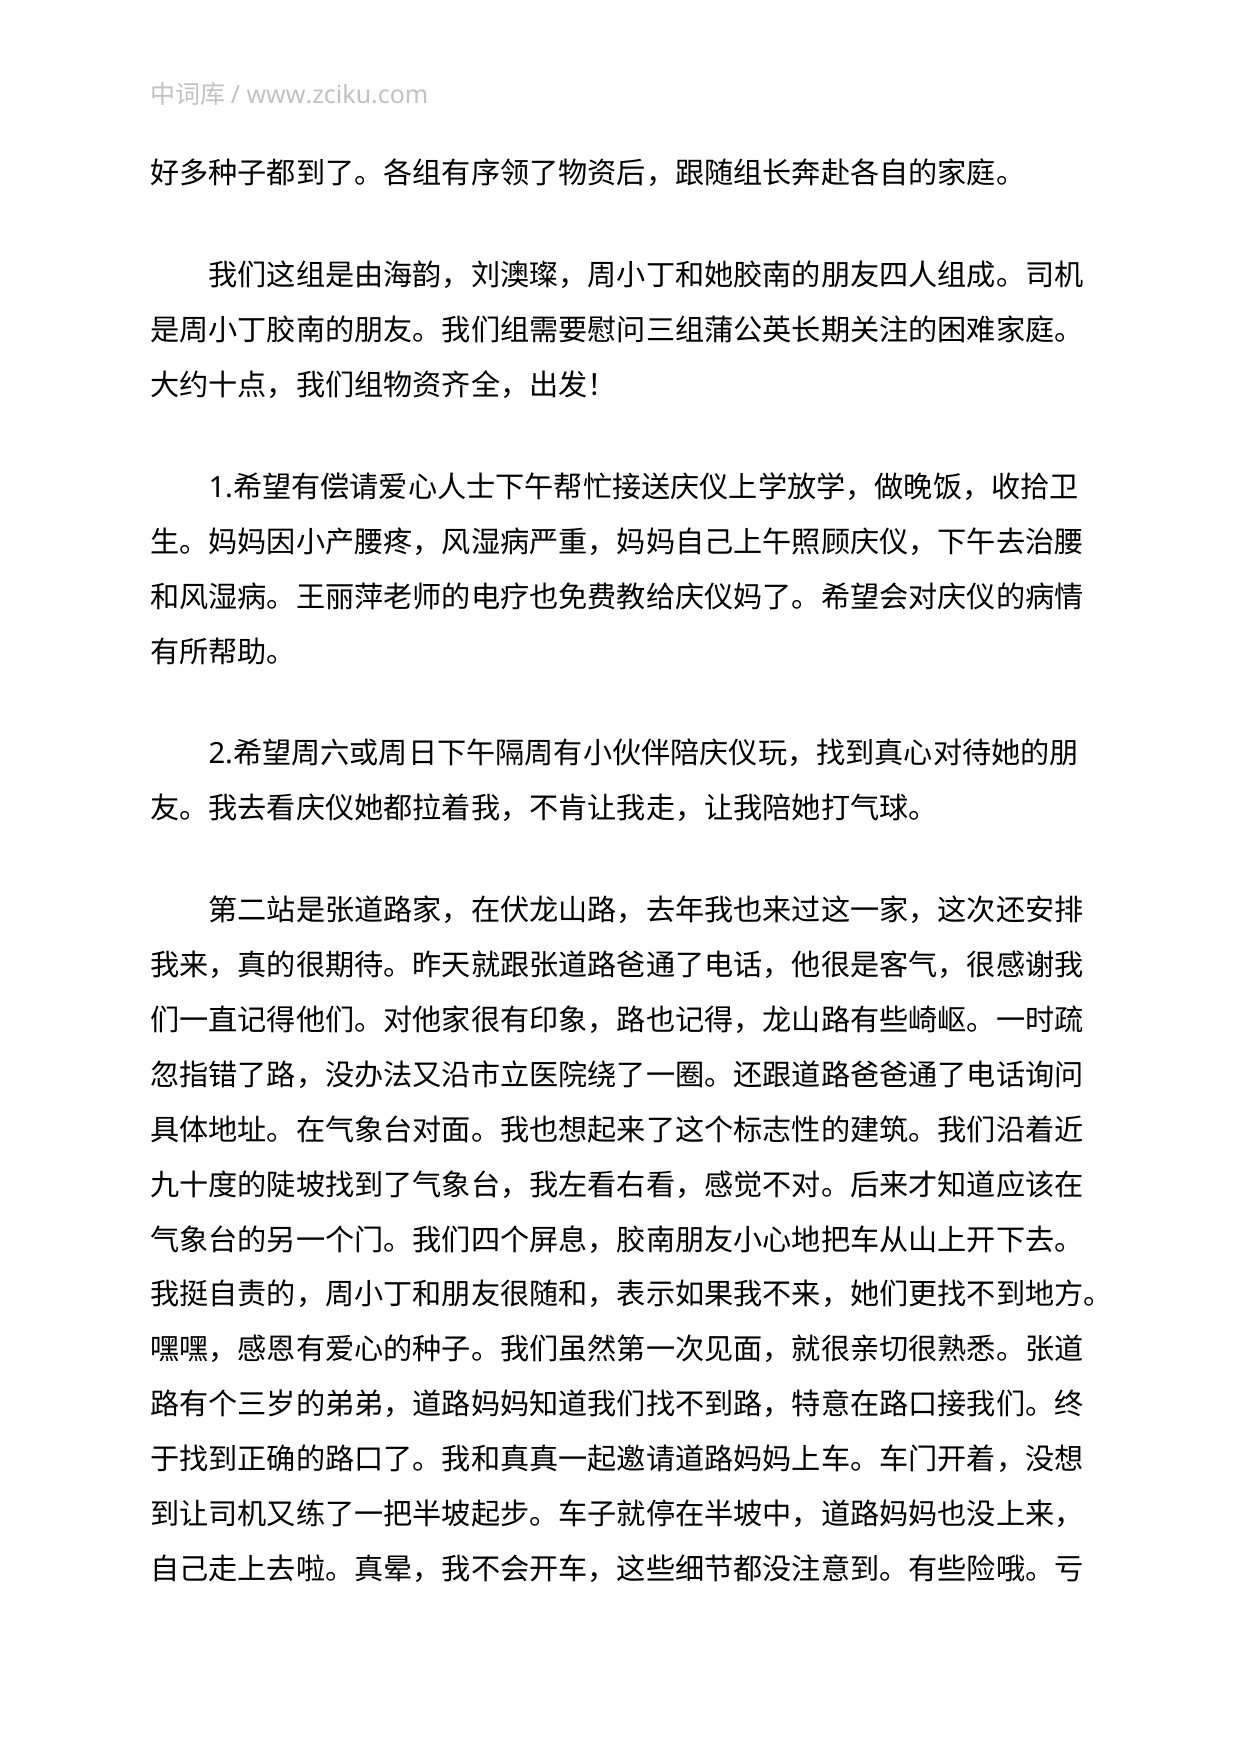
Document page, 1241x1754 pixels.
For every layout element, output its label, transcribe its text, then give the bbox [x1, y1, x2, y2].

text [150, 887, 1090, 1588]
text 2.希望周六或周日下午隔周有小伙伴陪庆仪玩，找到真心对待她的朋友。我去看庆仪她都拉着我，不肯让我走，让我陪她打气球。 [150, 730, 1090, 827]
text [150, 150, 1090, 192]
text 1.希望有偿请爱心人士下午帮忙接送庆仪上学放学，做晚饭，收拾卫生。妈妈因小产腰疼，风湿病严重，妈妈自己上午照顾庆仪，下午去治腰和风湿病。王丽萍老师的电疗也免费教给庆仪妈了。希望会对庆仪的病情有所帮助。 [150, 463, 1090, 670]
text 我们这组是由海韵，刘澳璨，周小丁和她胶南的朋友四人组成。司机是周小丁胶南的朋友。我们组需要慰问三组蒲公英长期关注的困难家庭。大约十点，我们组物资齐全，出发！ [150, 252, 1090, 404]
